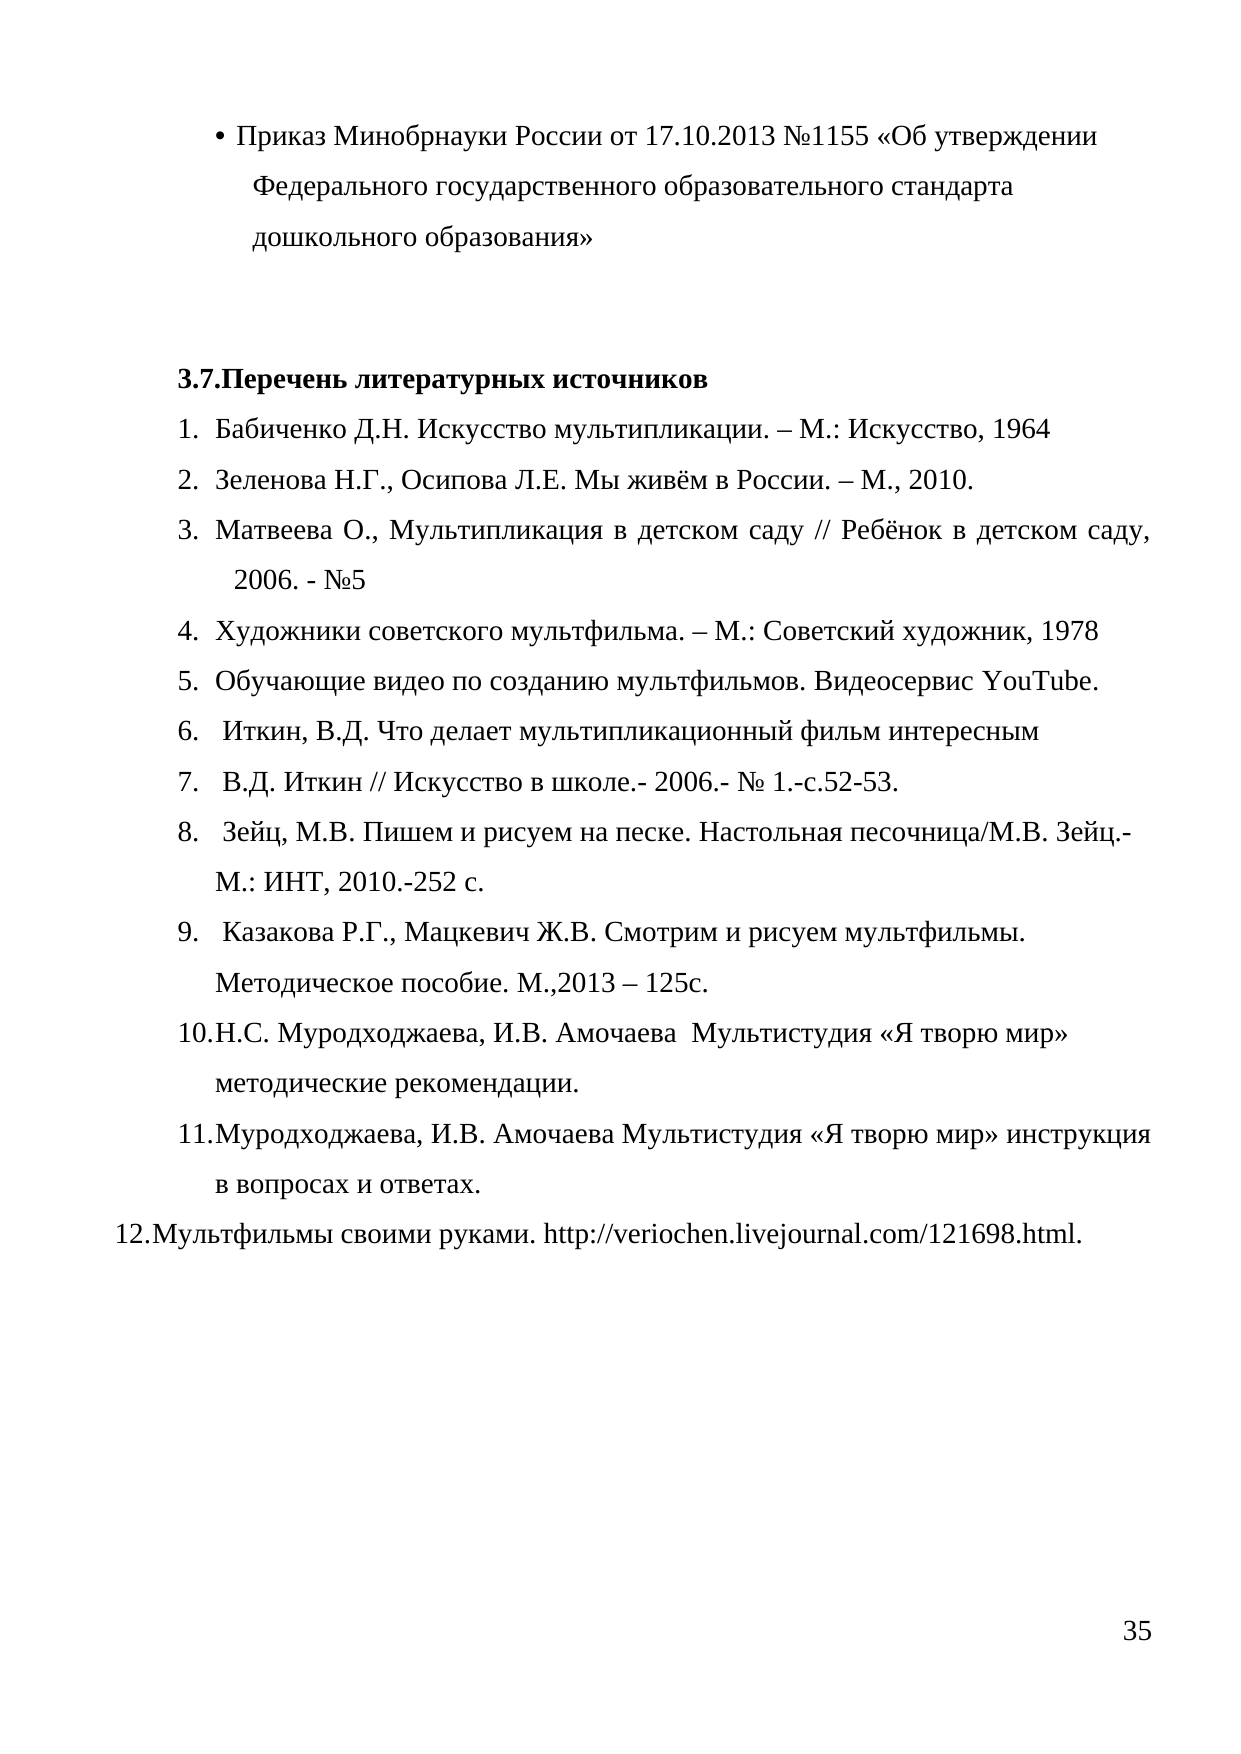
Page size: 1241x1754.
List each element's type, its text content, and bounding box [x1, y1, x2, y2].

list Мультфильмы своими руками. http://veriochen.livejournal.com/121698.html. [46, 1216, 1152, 1250]
list 3.7.Перечень литературных источников [177, 361, 1152, 395]
list Зеленова Н.Г., Осипова Л.Е. Мы живём в России. – М., 2010. [177, 462, 1152, 495]
list Муродходжаева, И.В. Амочаева Мультистудия «Я творю мир» инструкция в вопросах и ответах. [177, 1116, 1152, 1200]
list Матвеева О., Мультипликация в детском саду // Ребёнок в детском саду, 2006. - №5 [177, 512, 1152, 596]
list В.Д. Иткин // Искусство в школе.- 2006.- № 1.-с.52-53. [177, 764, 1152, 797]
list Приказ Минобрнауки России от 17.10.2013 №1155 «Об утверждении Федерального государственного образовательного стандарта дошкольного образования» [215, 118, 1152, 252]
list Н.С. Муродходжаева, И.В. Амочаева Мультистудия «Я творю мир» методические рекомендации. [177, 1015, 1152, 1099]
list Бабиченко Д.Н. Искусство мультипликации. – М.: Искусство, 1964 [177, 411, 1152, 445]
list Обучающие видео по созданию мультфильмов. Видеосервис YouTube. [177, 663, 1152, 697]
list Казакова Р.Г., Мацкевич Ж.В. Смотрим и рисуем мультфильмы. Методическое пособие. М.,2013 – 125с. [177, 914, 1152, 998]
list Зейц, М.В. Пишем и рисуем на песке. Настольная песочница/М.В. Зейц.- М.: ИНТ, 2010.-252 с. [177, 814, 1152, 898]
list Иткин, В.Д. Что делает мультипликационный фильм интересным [177, 713, 1152, 747]
list Художники советского мультфильма. – М.: Советский художник, 1978 [177, 613, 1152, 646]
